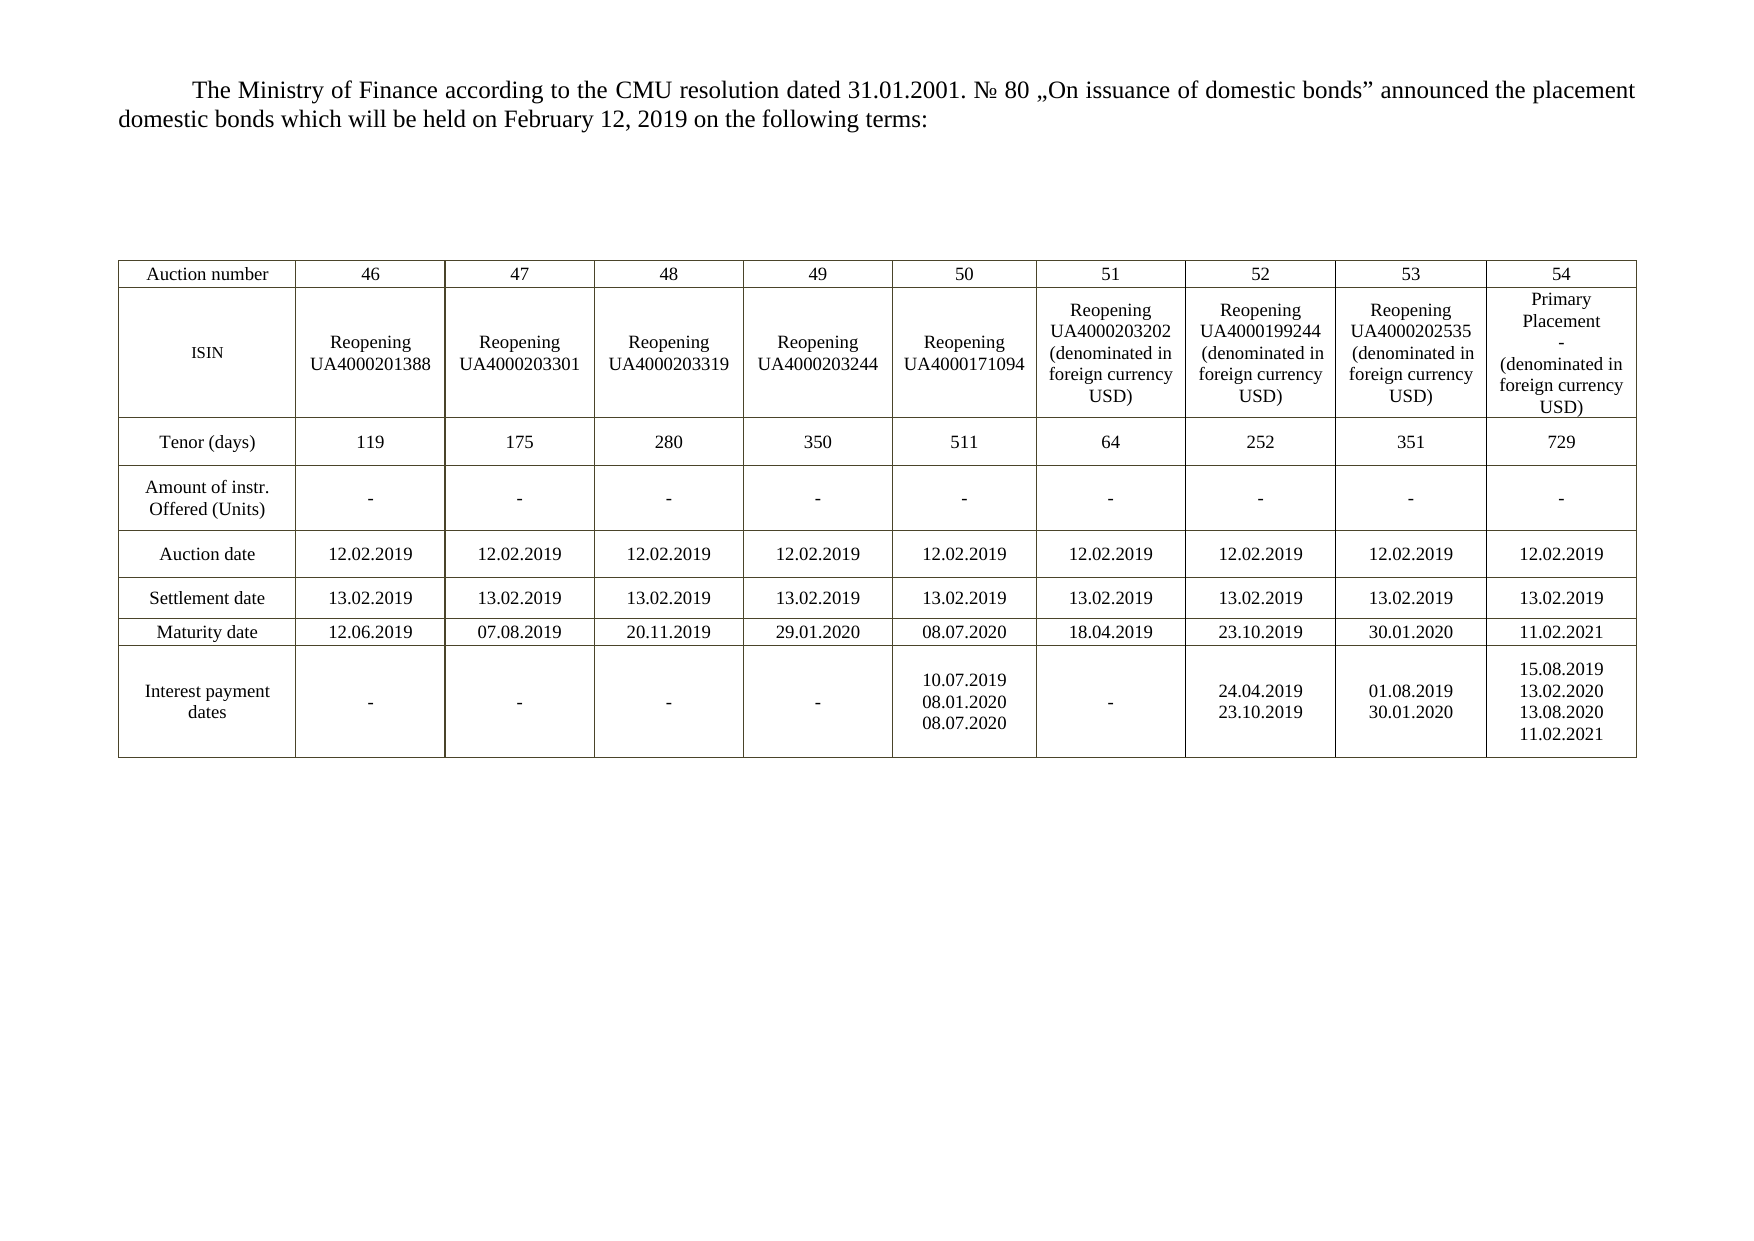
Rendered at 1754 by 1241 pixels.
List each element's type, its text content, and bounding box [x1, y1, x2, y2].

table_header 52 [1186, 261, 1335, 287]
table_cell 10.07.2019 08.01.2020 08.07.2020 [893, 646, 1036, 757]
table_header 50 [893, 261, 1036, 287]
table_cell Reopening UA4000203244 [744, 288, 892, 417]
table_cell Settlement date [119, 578, 295, 618]
table_cell Auction date [119, 531, 295, 577]
table_cell 07.08.2019 [446, 619, 594, 645]
table_cell Reopening UA4000203202 (denominated in foreign currency USD) [1037, 288, 1185, 417]
table_cell Reopening UA4000201388 [296, 288, 444, 417]
table_cell 12.02.2019 [595, 531, 743, 577]
table_cell 13.02.2019 [446, 578, 594, 618]
table_cell Primary Placement - (denominated in foreign currency USD) [1487, 288, 1636, 417]
table_cell - [1336, 466, 1486, 529]
table_cell 01.08.2019 30.01.2020 [1336, 646, 1486, 757]
table_cell Maturity date [119, 619, 295, 645]
table_cell Reopening UA4000199244 (denominated in foreign currency USD) [1186, 288, 1335, 417]
table_cell 12.02.2019 [296, 531, 444, 577]
table_cell 12.02.2019 [446, 531, 594, 577]
table_cell 12.02.2019 [893, 531, 1036, 577]
table_cell 729 [1487, 418, 1636, 464]
table_cell 280 [595, 418, 743, 464]
table_cell 08.07.2020 [893, 619, 1036, 645]
table_cell 20.11.2019 [595, 619, 743, 645]
table_cell 13.02.2019 [296, 578, 444, 618]
table_cell 18.04.2019 [1037, 619, 1185, 645]
table_cell 12.02.2019 [1186, 531, 1335, 577]
table_cell - [893, 466, 1036, 529]
table_cell - [1037, 646, 1185, 757]
table_cell Tenor (days) [119, 418, 295, 464]
table_header 49 [744, 261, 892, 287]
table_cell 13.02.2019 [1487, 578, 1636, 618]
table_cell - [296, 646, 444, 757]
table_cell 12.02.2019 [1336, 531, 1486, 577]
table_cell 13.02.2019 [1037, 578, 1185, 618]
table_cell 13.02.2019 [893, 578, 1036, 618]
table_cell ISIN [119, 288, 295, 417]
table_cell 13.02.2019 [595, 578, 743, 618]
table_cell 15.08.2019 13.02.2020 13.08.2020 11.02.2021 [1487, 646, 1636, 757]
table_cell Reopening UA4000203301 [446, 288, 594, 417]
text The Ministry of Finance according to the CMU resolution dated 31.01.2001. № 80 „On issuance of domestic bonds” announced the placement domestic bonds which will be held on February 12, 2019 on the following terms: [118, 75, 1636, 132]
table_cell 64 [1037, 418, 1185, 464]
table_cell - [296, 466, 444, 529]
table_cell 13.02.2019 [1186, 578, 1335, 618]
table_cell 29.01.2020 [744, 619, 892, 645]
table_cell - [446, 466, 594, 529]
table_header 51 [1037, 261, 1185, 287]
table_cell Interest payment dates [119, 646, 295, 757]
table_cell - [1186, 466, 1335, 529]
table_cell Reopening UA4000203319 [595, 288, 743, 417]
table_cell 13.02.2019 [744, 578, 892, 618]
table_cell 11.02.2021 [1487, 619, 1636, 645]
table_cell 24.04.2019 23.10.2019 [1186, 646, 1335, 757]
table_cell 511 [893, 418, 1036, 464]
table_cell - [595, 466, 743, 529]
table_cell Reopening UA4000171094 [893, 288, 1036, 417]
table_header Auction number [119, 261, 295, 287]
table_cell - [744, 466, 892, 529]
table_cell 252 [1186, 418, 1335, 464]
table_cell 12.02.2019 [1037, 531, 1185, 577]
table_cell 351 [1336, 418, 1486, 464]
table_header 46 [296, 261, 444, 287]
table_cell 23.10.2019 [1186, 619, 1335, 645]
table_header 53 [1336, 261, 1486, 287]
table_cell 13.02.2019 [1336, 578, 1486, 618]
table_cell - [1487, 466, 1636, 529]
table_cell 12.02.2019 [1487, 531, 1636, 577]
table_header 48 [595, 261, 743, 287]
table_cell 12.02.2019 [744, 531, 892, 577]
table_cell - [595, 646, 743, 757]
table_cell - [446, 646, 594, 757]
table_cell Reopening UA4000202535 (denominated in foreign currency USD) [1336, 288, 1486, 417]
table_cell 12.06.2019 [296, 619, 444, 645]
table_cell 350 [744, 418, 892, 464]
table_header 47 [446, 261, 594, 287]
table_cell Amount of instr. Offered (Units) [119, 466, 295, 529]
table_cell 119 [296, 418, 444, 464]
table_cell 175 [446, 418, 594, 464]
table_cell - [1037, 466, 1185, 529]
table_header 54 [1487, 261, 1636, 287]
table_cell - [744, 646, 892, 757]
table_cell 30.01.2020 [1336, 619, 1486, 645]
